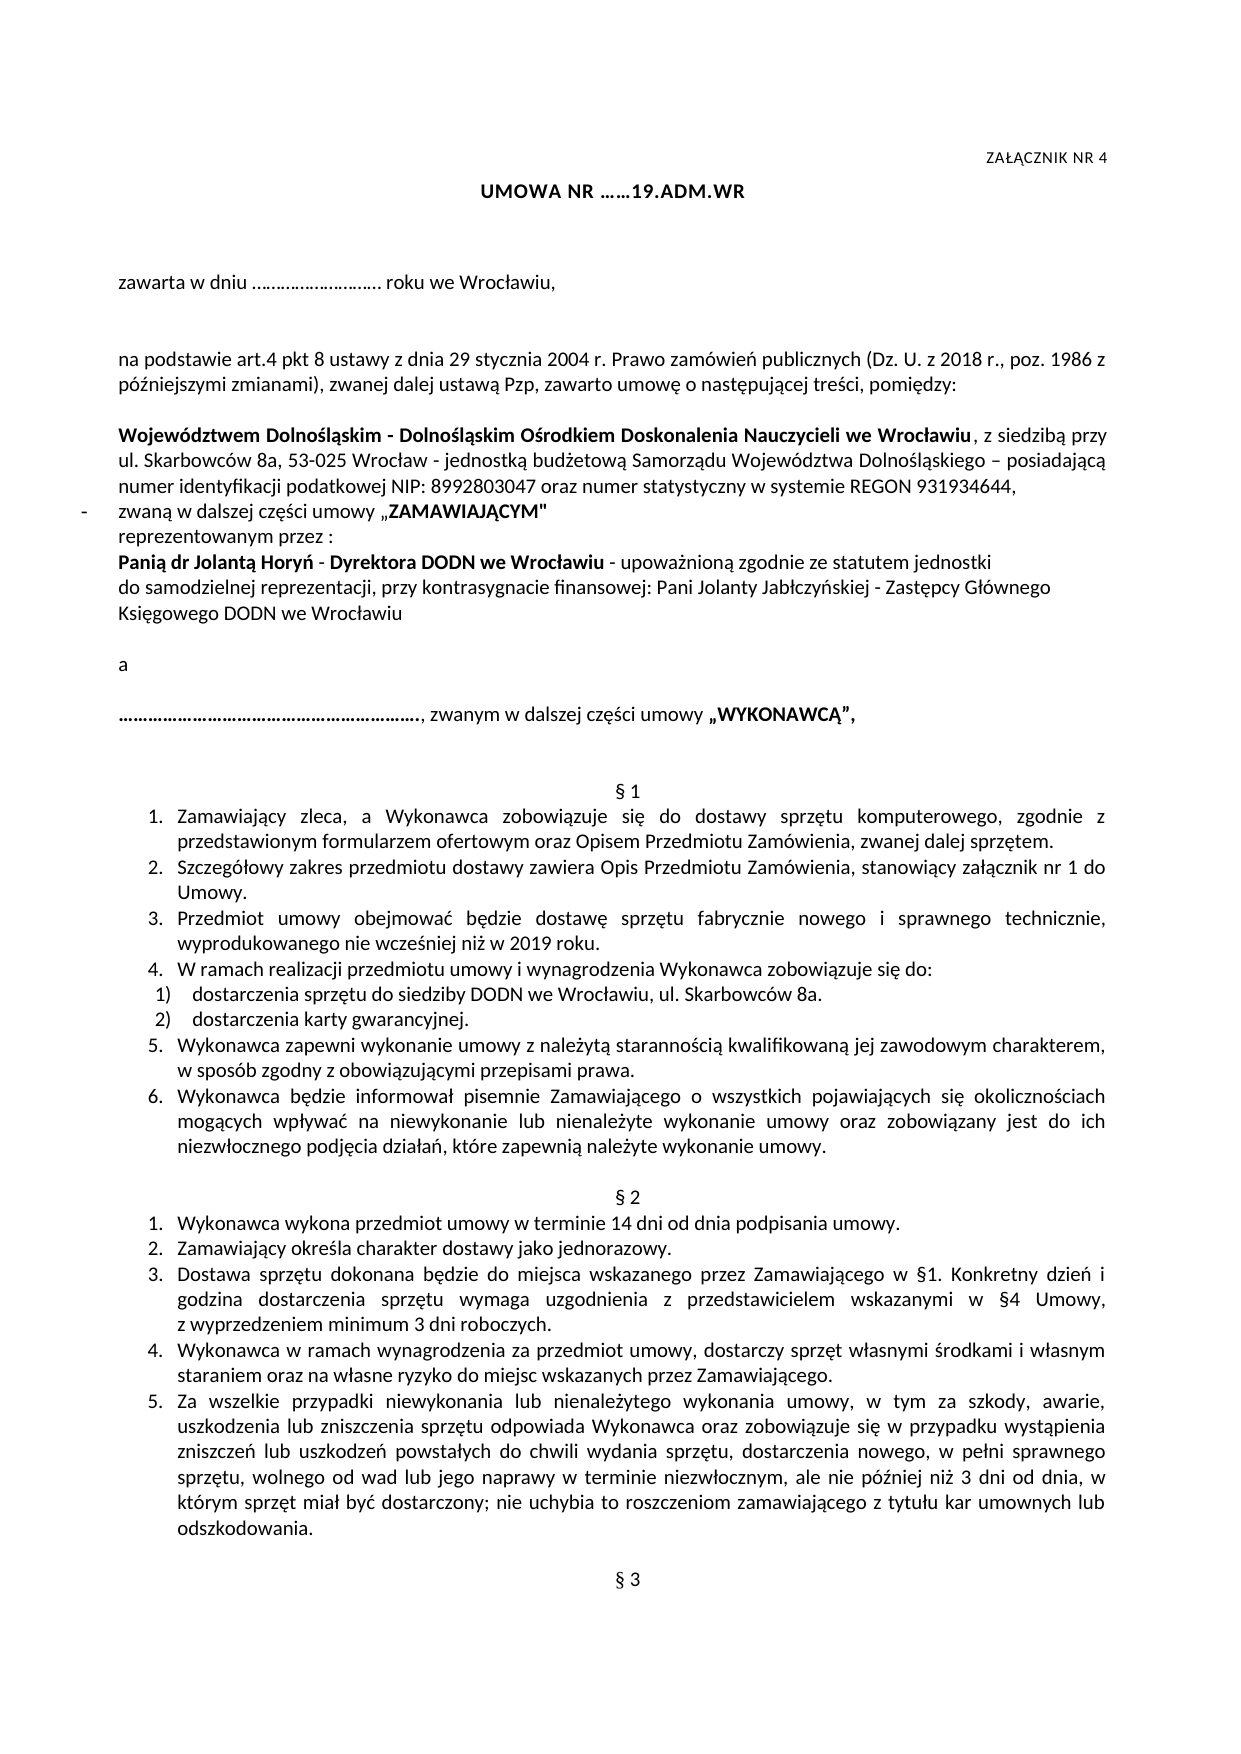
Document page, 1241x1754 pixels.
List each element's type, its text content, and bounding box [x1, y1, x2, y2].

list Wykonawca zapewni wykonanie umowy z należytą starannością kwalifikowaną jej zawodowym charakterem, w sposób zgodny z obowiązującymi przepisami prawa. [148, 1032, 1107, 1083]
list W ramach realizacji przedmiotu umowy i wynagrodzenia Wykonawca zobowiązuje się do: [148, 956, 1107, 981]
text na podstawie art.4 pkt 8 ustawy z dnia 29 stycznia 2004 r. Prawo zamówień publicznych (Dz. U. z 2018 r., poz. 1986 z późniejszymi zmianami), zwanej dalej ustawą Pzp, zawarto umowę o następującej treści, pomiędzy: [118, 346, 1107, 397]
text 3 [148, 1566, 1107, 1591]
text Panią dr Jolantą Horyń - Dyrektora DODN we Wrocławiu - upoważnioną zgodnie ze statutem jednostki do samodzielnej reprezentacji, przy kontrasygnacie finansowej: Pani Jolanty Jabłczyńskiej - Zastępcy Głównego Księgowego DODN we Wrocławiu [118, 549, 1107, 625]
list Zamawiający określa charakter dostawy jako jednorazowy. [148, 1235, 1107, 1261]
list Dostawa sprzętu dokonana będzie do miejsca wskazanego przez Zamawiającego w §1. Konkretny dzień i godzina dostarczenia sprzętu wymaga uzgodnienia z przedstawicielem wskazanymi w §4 Umowy, z wyprzedzeniem minimum 3 dni roboczych. [148, 1261, 1107, 1337]
list dostarczenia sprzętu do siedziby DODN we Wrocławiu, ul. Skarbowców 8a. [154, 981, 1107, 1007]
list dostarczenia karty gwarancyjnej. [154, 1007, 1107, 1032]
list Wykonawca będzie informował pisemnie Zamawiającego o wszystkich pojawiających się okolicznościach mogących wpływać na niewykonanie lub nienależyte wykonanie umowy oraz zobowiązany jest do ich niezwłocznego podjęcia działań, które zapewnią należyte wykonanie umowy. [148, 1083, 1107, 1159]
text Załącznik nr 4 [118, 148, 1107, 168]
text a [118, 651, 1107, 676]
text Województwem Dolnośląskim - Dolnośląskim Ośrodkiem Doskonalenia Nauczycieli we Wrocławiu, z siedzibą przy ul. Skarbowców 8a, 53-025 Wrocław - jednostką budżetową Samorządu Województwa Dolnośląskiego – posiadającą numer identyfikacji podatkowej NIP: 8992803047 oraz numer statystyczny w systemie REGON 931934644, [118, 422, 1107, 498]
text § 1 [148, 778, 1107, 803]
list Przedmiot umowy obejmować będzie dostawę sprzętu fabrycznie nowego i sprawnego technicznie, wyprodukowanego nie wcześniej niż w 2019 roku. [148, 905, 1107, 956]
list § 2 [148, 1184, 1107, 1210]
list Szczegółowy zakres przedmiotu dostawy zawiera Opis Przedmiotu Zamówienia, stanowiący załącznik nr 1 do Umowy. [148, 854, 1107, 905]
list Zamawiający zleca, a Wykonawca zobowiązuje się do dostawy sprzętu komputerowego, zgodnie z przedstawionym formularzem ofertowym oraz Opisem Przedmiotu Zamówienia, zwanej dalej sprzętem. [148, 803, 1107, 854]
text zawarta w dniu ……………………… roku we Wrocławiu, [118, 269, 1107, 295]
list Wykonawca w ramach wynagrodzenia za przedmiot umowy, dostarczy sprzęt własnymi środkami i własnym staraniem oraz na własne ryzyko do miejsc wskazanych przez Zamawiającego. [147, 1337, 1107, 1388]
text ……………………………………………………., zwanym w dalszej części umowy „WYKONAWCĄ”, [118, 702, 1107, 727]
text UMOWA NR ……19.ADM.WR [118, 178, 1107, 203]
list Za wszelkie przypadki niewykonania lub nienależytego wykonania umowy, w tym za szkody, awarie, uszkodzenia lub zniszczenia sprzętu odpowiada Wykonawca oraz zobowiązuje się w przypadku wystąpienia zniszczeń lub uszkodzeń powstałych do chwili wydania sprzętu, dostarczenia nowego, w pełni sprawnego sprzętu, wolnego od wad lub jego naprawy w terminie niezwłocznym, ale nie później niż 3 dni od dnia, w którym sprzęt miał być dostarczony; nie uchybia to roszczeniom zamawiającego z tytułu kar umownych lub odszkodowania. [147, 1388, 1107, 1540]
list Wykonawca wykona przedmiot umowy w terminie 14 dni od dnia podpisania umowy. [148, 1210, 1107, 1235]
list zwaną w dalszej części umowy „ZAMAWIAJĄCYM" [81, 498, 1107, 524]
text reprezentowanym przez : [118, 524, 1107, 549]
